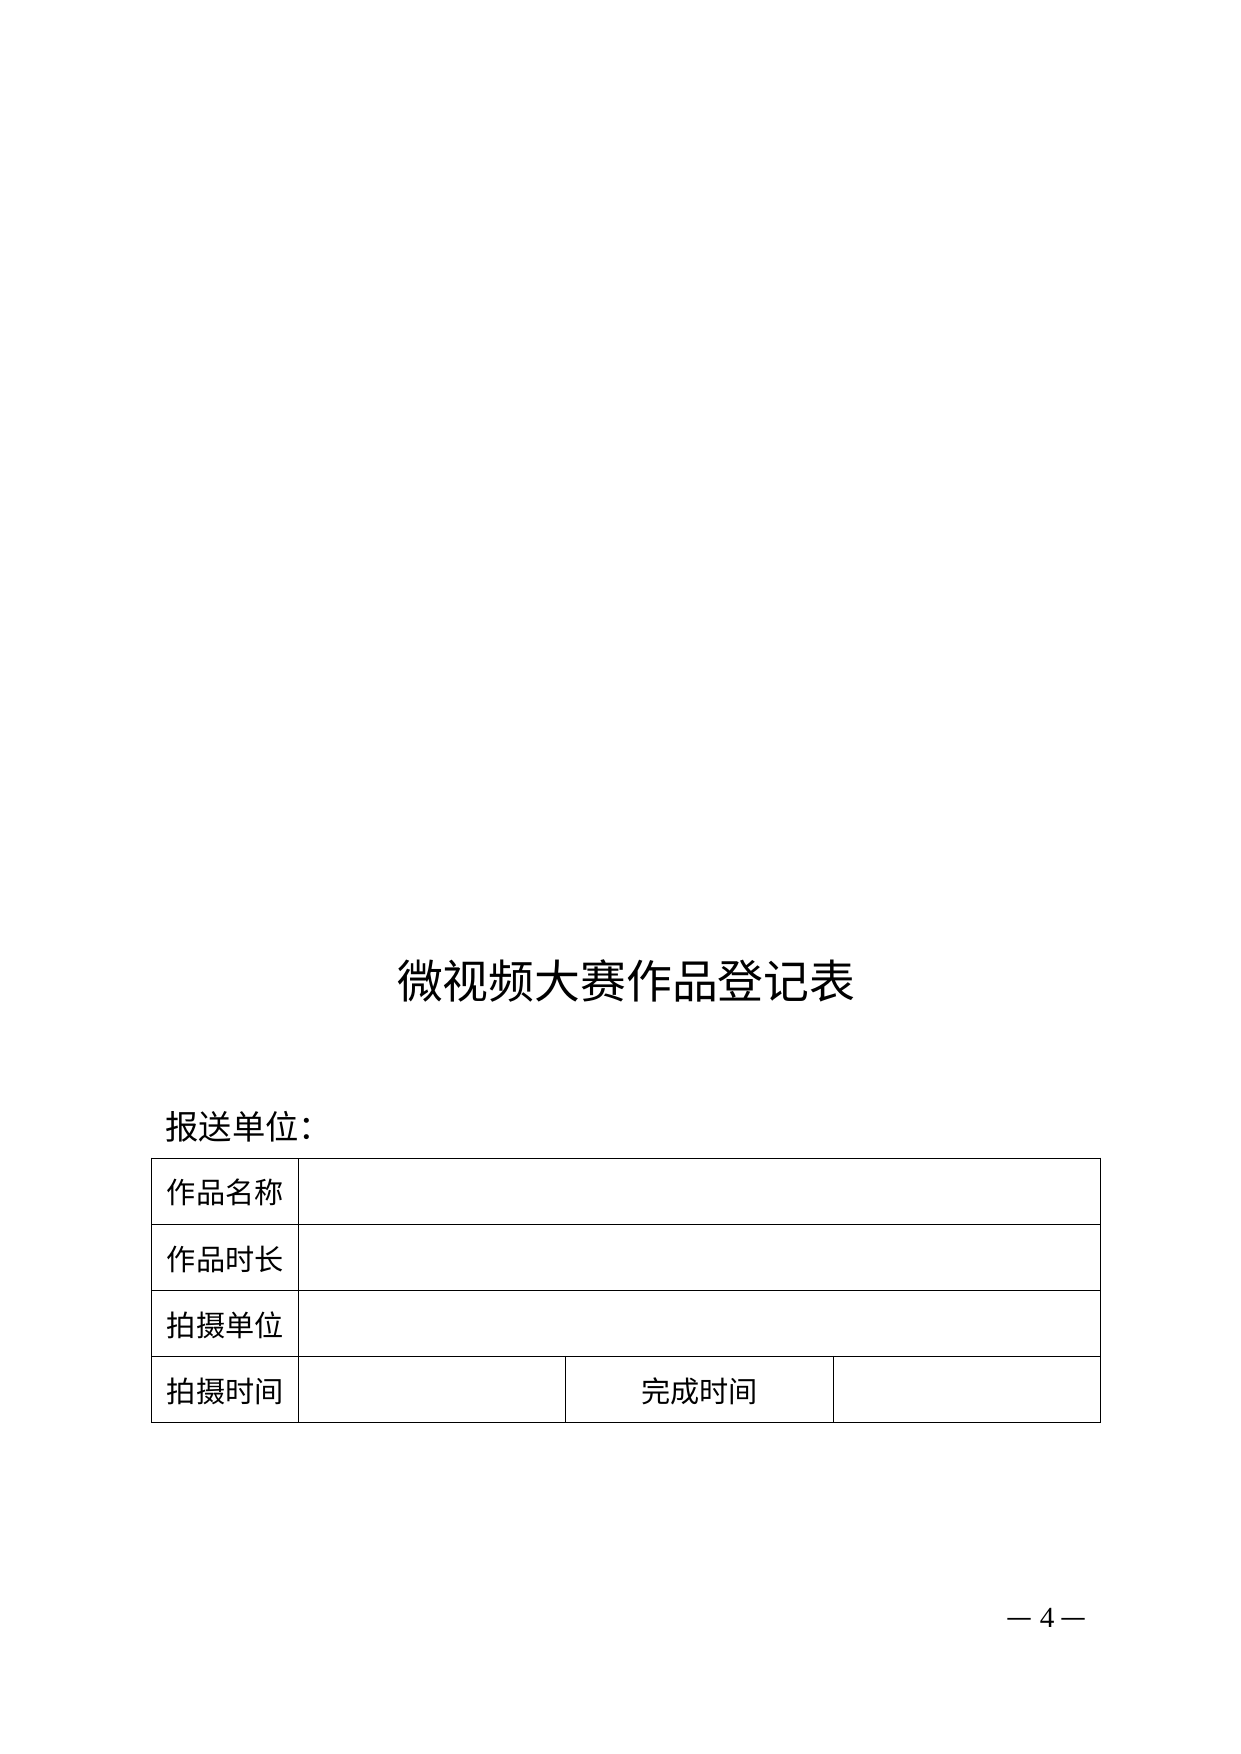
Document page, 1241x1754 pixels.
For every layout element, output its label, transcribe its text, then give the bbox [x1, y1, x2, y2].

text 微视频大赛作品登记表 [165, 930, 1087, 1028]
text 报送单位： [165, 1093, 1087, 1158]
table_header 作品名称 [152, 1159, 298, 1224]
table_cell [834, 1357, 1100, 1422]
table_cell 完成时间 [566, 1357, 833, 1422]
table_header [299, 1159, 1100, 1224]
table_cell [299, 1225, 1100, 1290]
table_cell 拍摄时间 [152, 1357, 298, 1422]
table_cell 作品时长 [152, 1225, 298, 1290]
table_cell [299, 1357, 565, 1422]
table_cell [299, 1291, 1100, 1356]
table_cell 拍摄单位 [152, 1291, 298, 1356]
